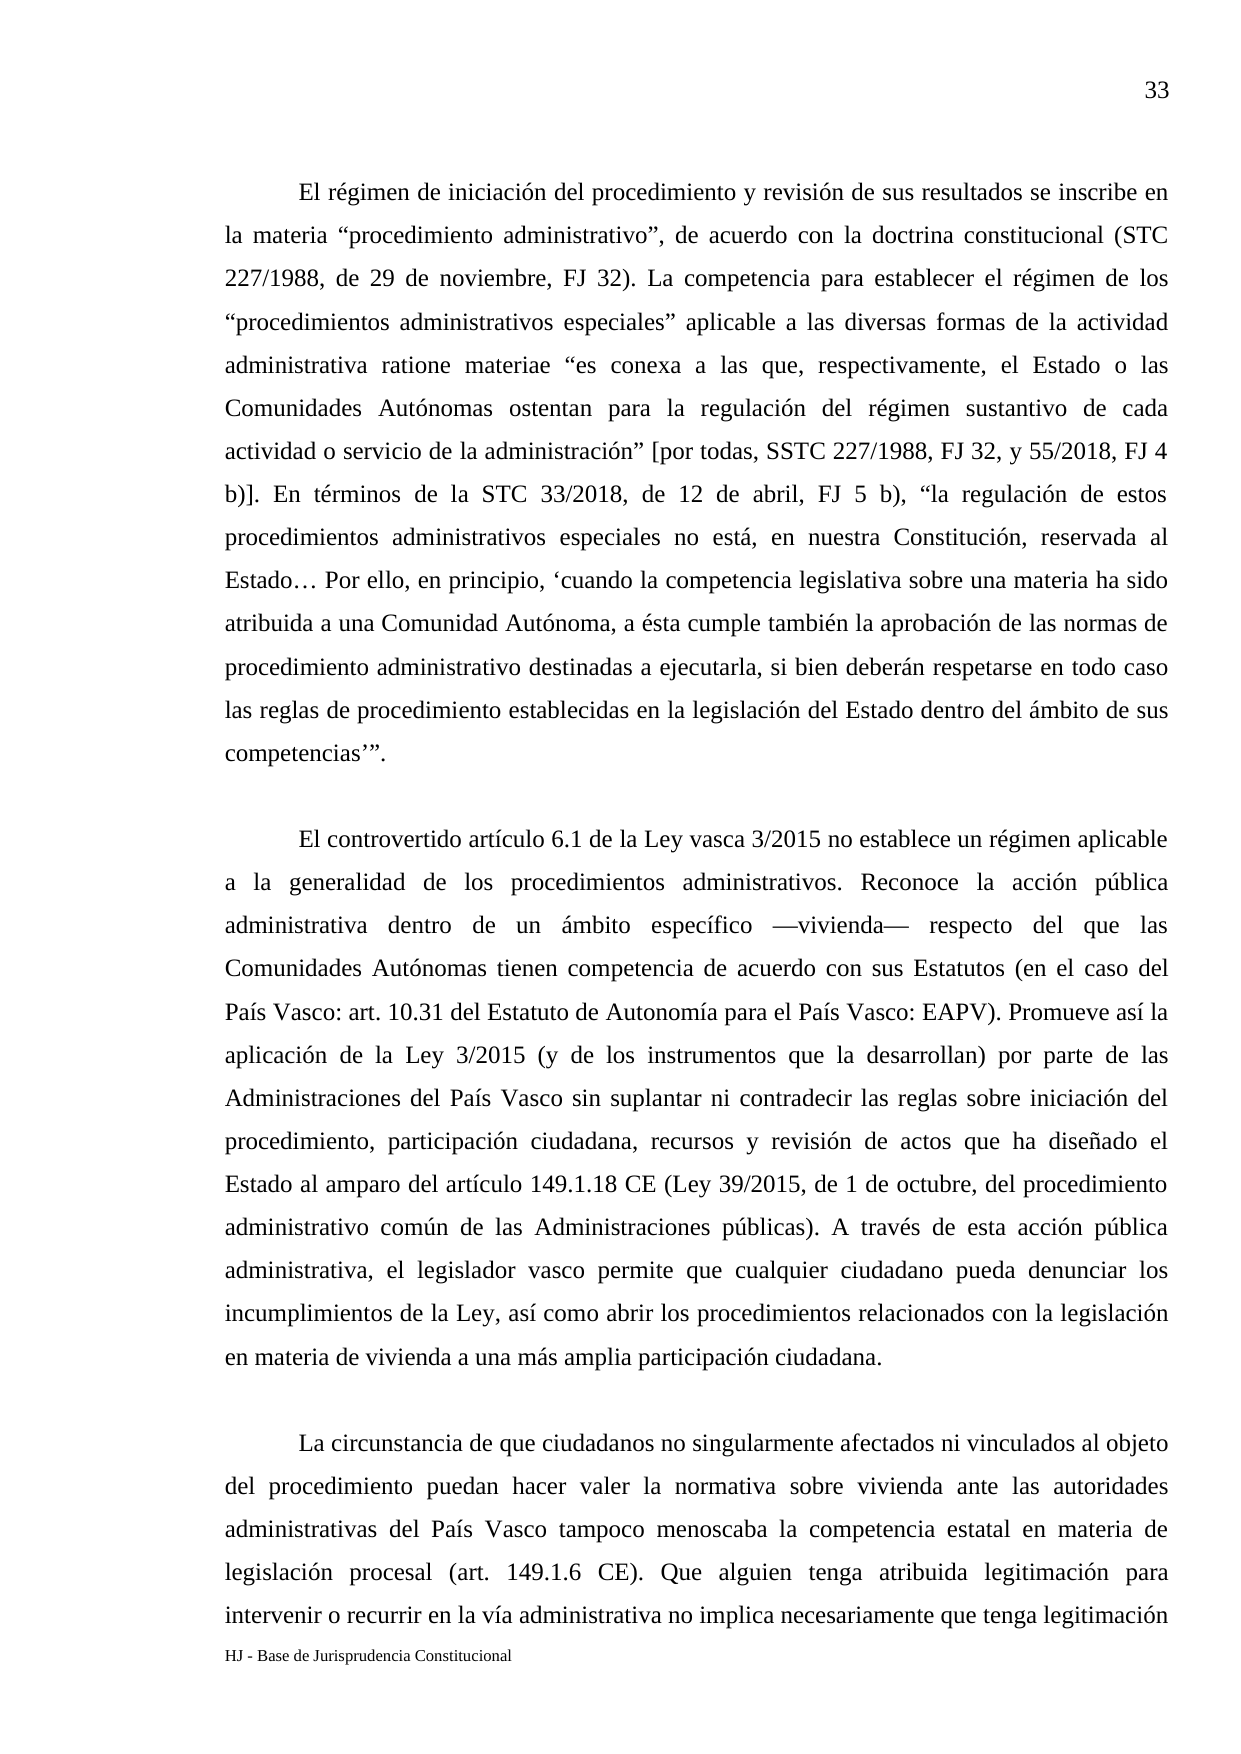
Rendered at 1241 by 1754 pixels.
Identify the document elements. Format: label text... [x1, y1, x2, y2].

text El controvertido artículo 6.1 de la Ley vasca 3/2015 no establece un régimen aplicable a la generalidad de los procedimientos administrativos. Reconoce la acción pública administrativa dentro de un ámbito específico —vivienda— respecto del que las Comunidades Autónomas tienen competencia de acuerdo con sus Estatutos (en el caso del País Vasco: art. 10.31 del Estatuto de Autonomía para el País Vasco: EAPV). Promueve así la aplicación de la Ley 3/2015 (y de los instrumentos que la desarrollan) por parte de las Administraciones del País Vasco sin suplantar ni contradecir las reglas sobre iniciación del procedimiento, participación ciudadana, recursos y revisión de actos que ha diseñado el Estado al amparo del artículo 149.1.18 CE (Ley 39/2015, de 1 de octubre, del procedimiento administrativo común de las Administraciones públicas). A través de esta acción pública administrativa, el legislador vasco permite que cualquier ciudadano pueda denunciar los incumplimientos de la Ley, así como abrir los procedimientos relacionados con la legislación en materia de vivienda a una más amplia participación ciudadana. [224, 824, 1169, 1370]
text El régimen de iniciación del procedimiento y revisión de sus resultados se inscribe en la materia “procedimiento administrativo”, de acuerdo con la doctrina constitucional (STC 227/1988, de 29 de noviembre, FJ 32). La competencia para establecer el régimen de los “procedimientos administrativos especiales” aplicable a las diversas formas de la actividad administrativa ratione materiae “es conexa a las que, respectivamente, el Estado o las Comunidades Autónomas ostentan para la regulación del régimen sustantivo de cada actividad o servicio de la administración” [por todas, SSTC 227/1988, FJ 32, y 55/2018, FJ 4 b)]. En términos de la STC 33/2018, de 12 de abril, FJ 5 b), “la regulación de estos procedimientos administrativos especiales no está, en nuestra Constitución, reservada al Estado… Por ello, en principio, ‘cuando la competencia legislativa sobre una materia ha sido atribuida a una Comunidad Autónoma, a ésta cumple también la aprobación de las normas de procedimiento administrativo destinadas a ejecutarla, si bien deberán respetarse en todo caso las reglas de procedimiento establecidas en la legislación del Estado dentro del ámbito de sus competencias’”. [224, 177, 1169, 767]
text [224, 1428, 1169, 1629]
